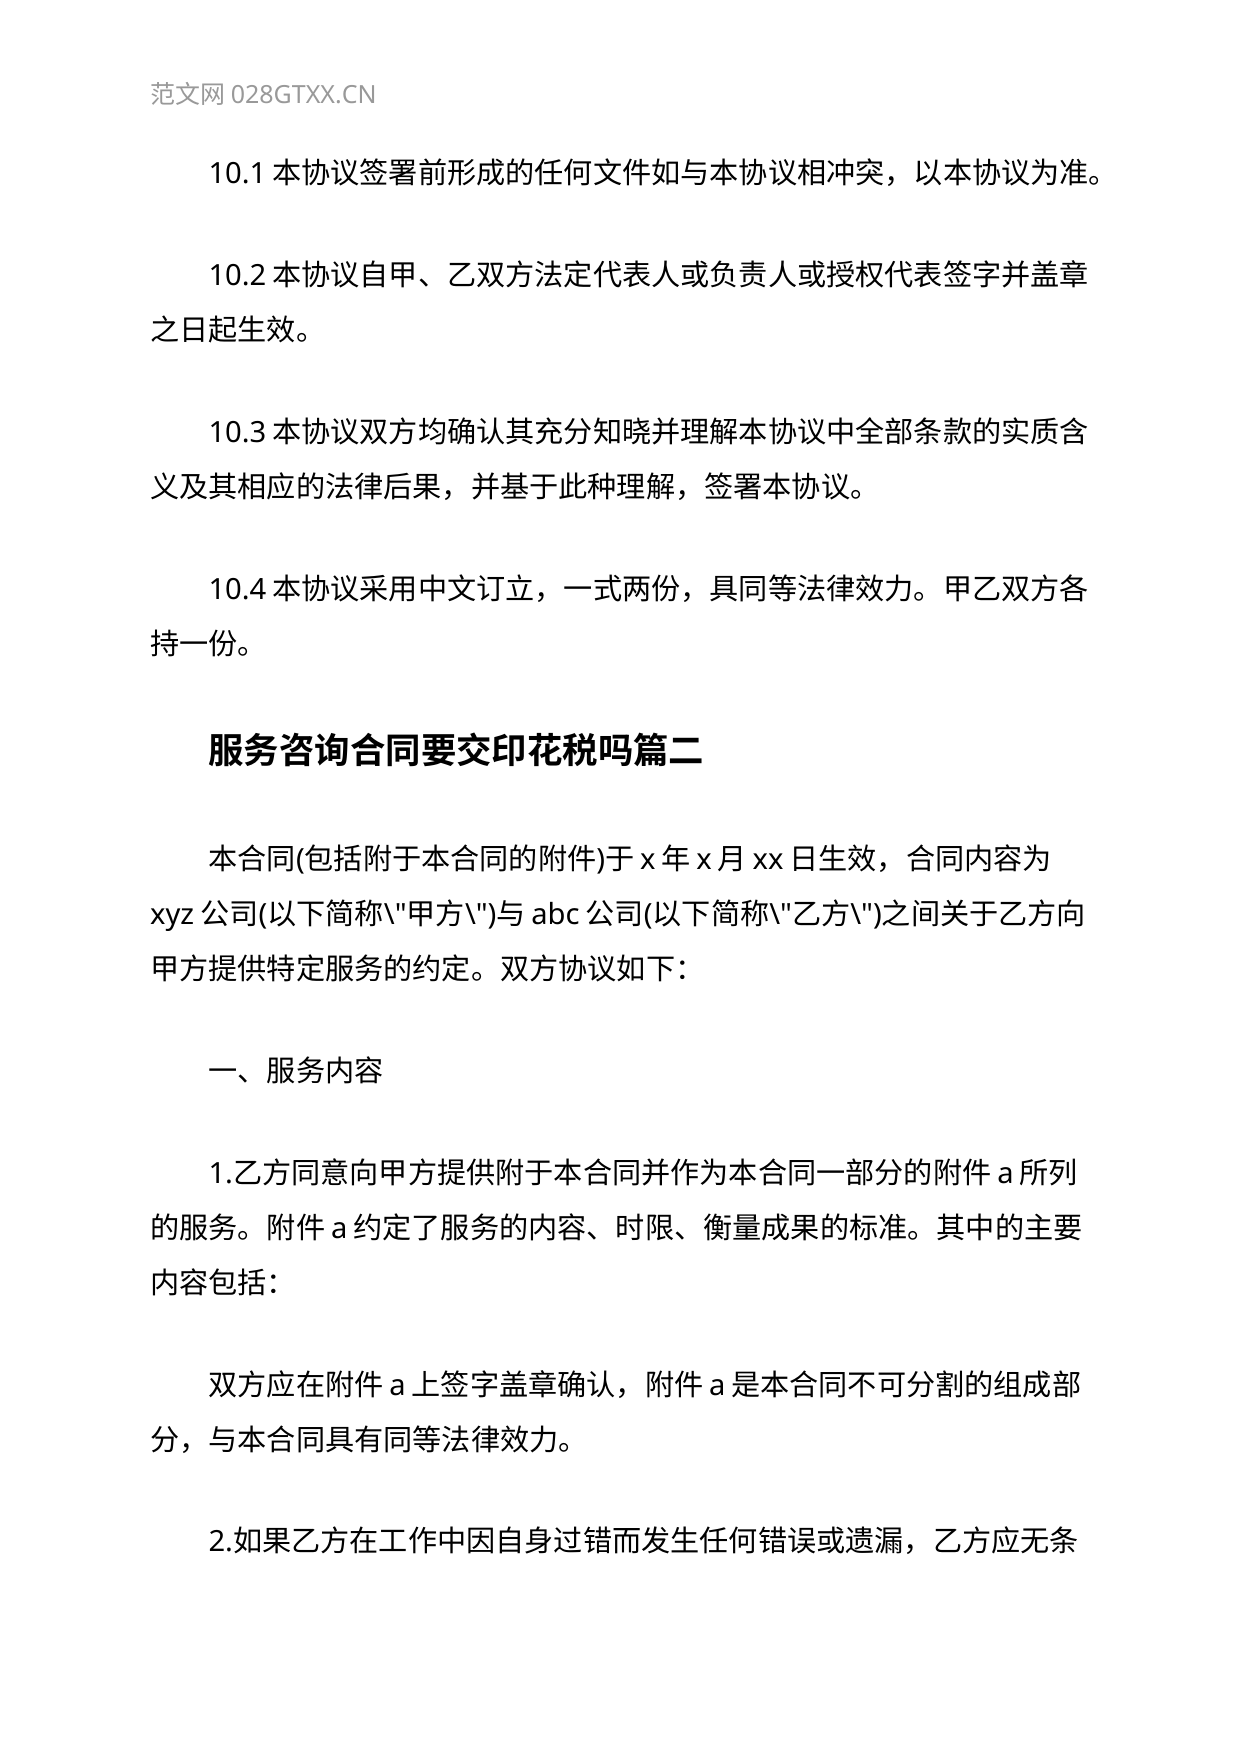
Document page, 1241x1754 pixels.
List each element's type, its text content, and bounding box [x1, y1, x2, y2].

text 10.3本协议双方均确认其充分知晓并理解本协议中全部条款的实质含义及其相应的法律后果，并基于此种理解，签署本协议。 [150, 409, 1090, 506]
text 10.2本协议自甲、乙双方法定代表人或负责人或授权代表签字并盖章之日起生效。 [150, 252, 1090, 349]
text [150, 1518, 1090, 1560]
text 一、服务内容 [150, 1047, 1090, 1090]
text 双方应在附件a上签字盖章确认，附件a是本合同不可分割的组成部分，与本合同具有同等法律效力。 [150, 1361, 1090, 1458]
text 服务咨询合同要交印花税吗篇二 [150, 722, 1090, 773]
text 本合同(包括附于本合同的附件)于x年x月xx日生效，合同内容为xyz公司(以下简称\"甲方\")与abc公司(以下简称\"乙方\")之间关于乙方向甲方提供特定服务的约定。双方协议如下： [150, 836, 1090, 988]
text 1.乙方同意向甲方提供附于本合同并作为本合同一部分的附件a所列的服务。附件a约定了服务的内容、时限、衡量成果的标准。其中的主要内容包括： [150, 1149, 1090, 1302]
text 10.1本协议签署前形成的任何文件如与本协议相冲突，以本协议为准。 [150, 150, 1090, 192]
text 10.4本协议采用中文订立，一式两份，具同等法律效力。甲乙双方各持一份。 [150, 566, 1090, 663]
